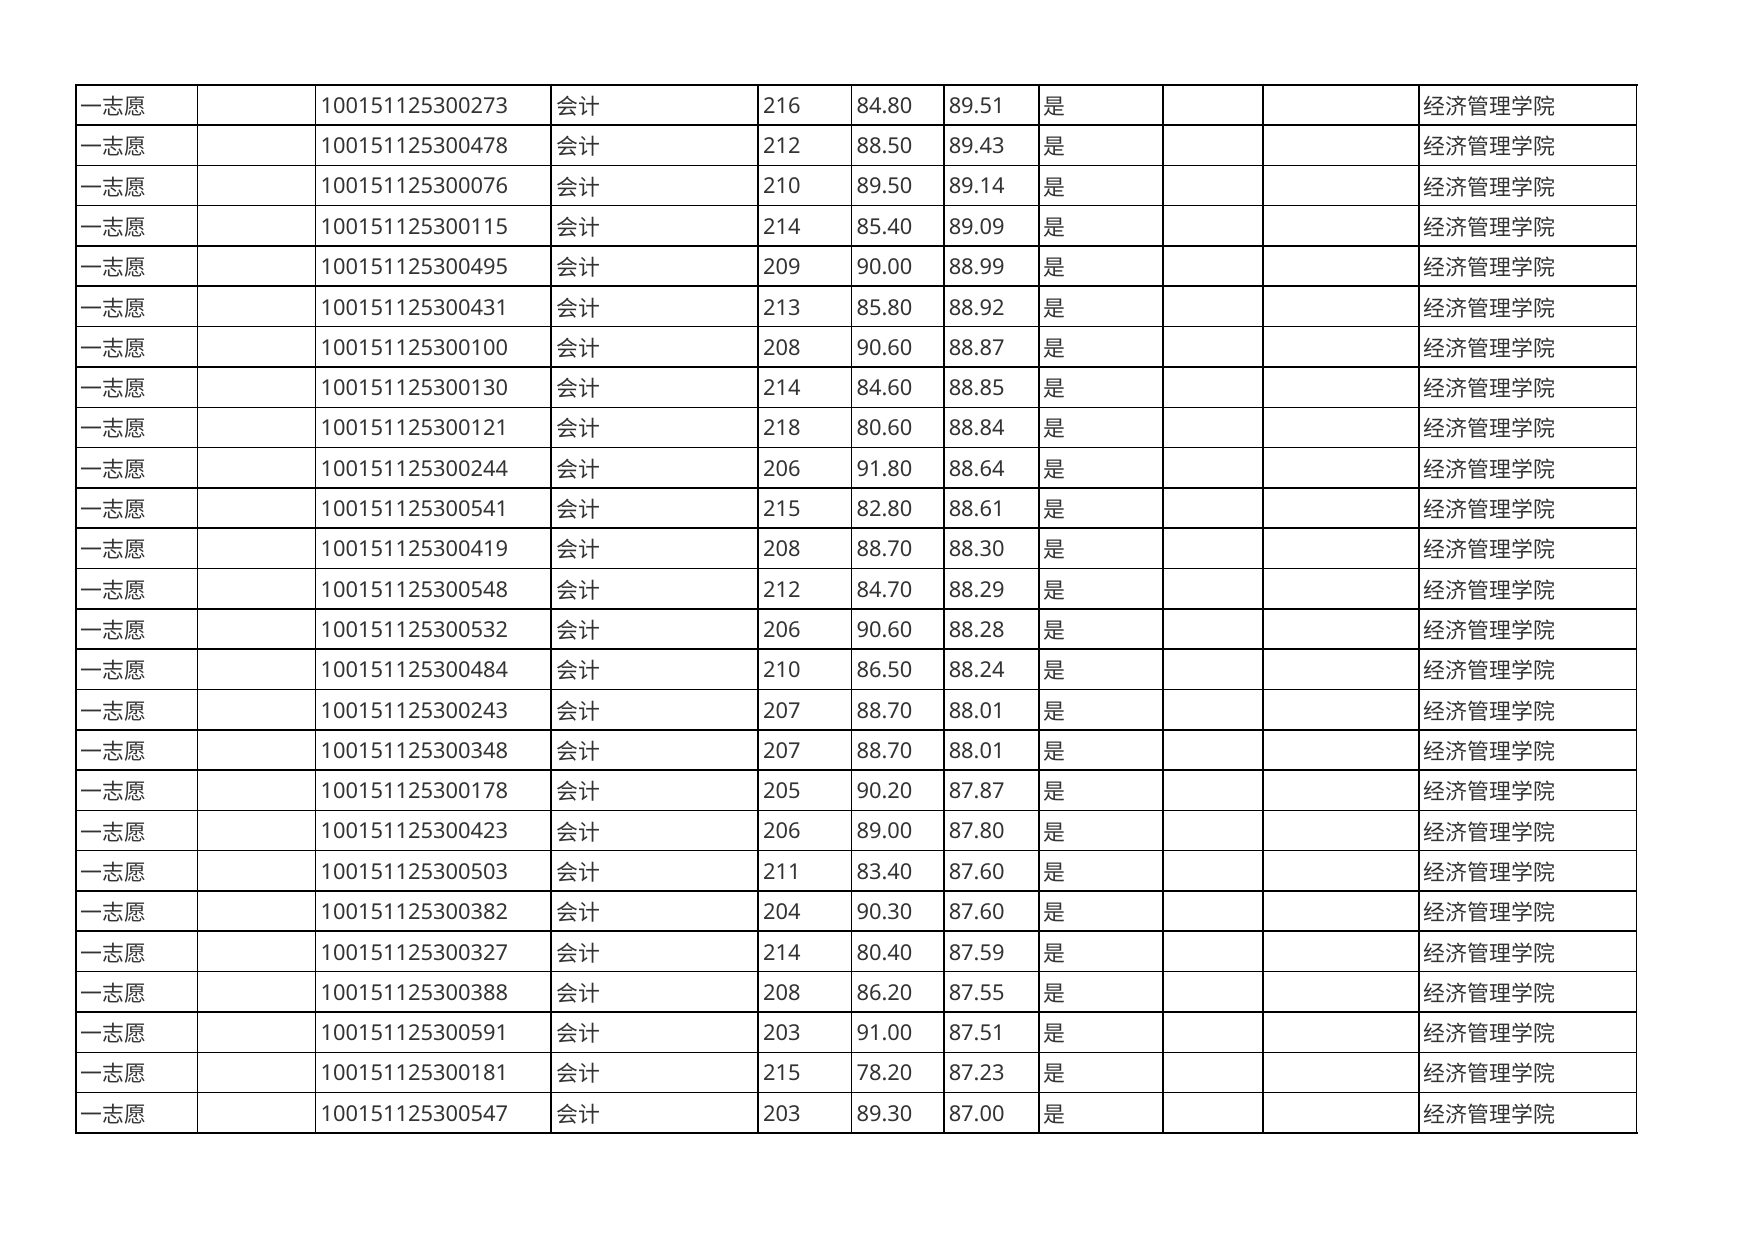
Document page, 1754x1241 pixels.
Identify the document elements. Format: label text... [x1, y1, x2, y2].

table_cell 是 [1040, 892, 1162, 930]
table_cell 205 [759, 771, 851, 809]
table_cell 210 [759, 166, 851, 205]
table_cell 是 [1040, 972, 1162, 1011]
table_cell 是 [1040, 771, 1162, 809]
table_cell [1164, 287, 1262, 326]
table_cell 经济管理学院 [1420, 126, 1636, 164]
table_cell 100151125300548 [316, 569, 550, 608]
table_cell 214 [759, 368, 851, 406]
table_cell 203 [759, 1093, 851, 1132]
table_cell [1164, 126, 1262, 164]
table_cell [1164, 892, 1262, 930]
table_cell [1264, 287, 1418, 326]
table_cell 会计 [552, 1053, 757, 1092]
table_cell 213 [759, 287, 851, 326]
table_cell 是 [1040, 932, 1162, 971]
table_cell 是 [1040, 731, 1162, 769]
table_cell [1164, 932, 1262, 971]
table_cell 是 [1040, 811, 1162, 850]
table_cell 100151125300419 [316, 529, 550, 568]
table_cell 83.40 [852, 851, 943, 890]
table_cell [198, 771, 315, 809]
table_cell 87.00 [945, 1093, 1038, 1132]
table_cell 86.50 [852, 650, 943, 688]
table_cell 85.40 [852, 206, 943, 245]
table_cell 212 [759, 126, 851, 164]
table_cell [1264, 811, 1418, 850]
table_cell 88.84 [945, 408, 1038, 447]
table_cell 80.40 [852, 932, 943, 971]
table_cell 100151125300478 [316, 126, 550, 164]
table_cell 会计 [552, 408, 757, 447]
table_cell [198, 489, 315, 527]
table_cell 87.55 [945, 972, 1038, 1011]
table_cell 91.00 [852, 1013, 943, 1051]
table_cell [198, 1013, 315, 1051]
table_cell 是 [1040, 1053, 1162, 1092]
table_cell [1164, 206, 1262, 245]
table_cell 100151125300431 [316, 287, 550, 326]
table_cell [1164, 368, 1262, 406]
table_cell 经济管理学院 [1420, 489, 1636, 527]
table_cell 82.80 [852, 489, 943, 527]
table_cell 88.29 [945, 569, 1038, 608]
table_cell [198, 166, 315, 205]
table_cell 216 [759, 86, 851, 124]
table_cell 是 [1040, 86, 1162, 124]
table_cell 214 [759, 932, 851, 971]
table_cell 88.30 [945, 529, 1038, 568]
table_cell 一志愿 [77, 408, 197, 447]
table_cell 经济管理学院 [1420, 972, 1636, 1011]
table_cell 经济管理学院 [1420, 86, 1636, 124]
table_cell 100151125300178 [316, 771, 550, 809]
table_cell 是 [1040, 1013, 1162, 1051]
table_cell 是 [1040, 368, 1162, 406]
table_cell 88.01 [945, 731, 1038, 769]
table_cell 209 [759, 247, 851, 285]
table_cell 207 [759, 690, 851, 729]
table_cell 会计 [552, 86, 757, 124]
table_cell 经济管理学院 [1420, 408, 1636, 447]
table_cell 经济管理学院 [1420, 610, 1636, 648]
table_cell 一志愿 [77, 650, 197, 688]
table_cell [1264, 126, 1418, 164]
table_cell [1264, 1093, 1418, 1132]
table_cell [1264, 650, 1418, 688]
table_cell 是 [1040, 448, 1162, 487]
table_cell 一志愿 [77, 206, 197, 245]
table_cell 是 [1040, 408, 1162, 447]
table_cell 87.60 [945, 851, 1038, 890]
table_cell 经济管理学院 [1420, 731, 1636, 769]
table_cell [1264, 690, 1418, 729]
table_cell [1164, 489, 1262, 527]
table_cell [198, 569, 315, 608]
table_cell 一志愿 [77, 247, 197, 285]
table_cell [198, 731, 315, 769]
table_cell 经济管理学院 [1420, 1093, 1636, 1132]
table_cell 一志愿 [77, 851, 197, 890]
table_cell 一志愿 [77, 327, 197, 366]
table_cell 一志愿 [77, 448, 197, 487]
table_cell 89.50 [852, 166, 943, 205]
table_cell 89.14 [945, 166, 1038, 205]
table_cell 是 [1040, 851, 1162, 890]
table_cell 会计 [552, 448, 757, 487]
table_cell [1264, 327, 1418, 366]
table_cell 206 [759, 610, 851, 648]
table_cell 88.24 [945, 650, 1038, 688]
table_cell 87.23 [945, 1053, 1038, 1092]
table_cell 会计 [552, 166, 757, 205]
table_cell [1164, 972, 1262, 1011]
table_cell 88.99 [945, 247, 1038, 285]
table_cell 100151125300076 [316, 166, 550, 205]
table_cell 88.70 [852, 529, 943, 568]
table_cell 88.92 [945, 287, 1038, 326]
table_cell [198, 972, 315, 1011]
table_cell 一志愿 [77, 368, 197, 406]
table_cell [1264, 932, 1418, 971]
table_cell 215 [759, 1053, 851, 1092]
table_cell 会计 [552, 529, 757, 568]
table_cell 89.51 [945, 86, 1038, 124]
table_cell [198, 247, 315, 285]
table_cell 会计 [552, 731, 757, 769]
table_cell 88.01 [945, 690, 1038, 729]
table_cell 是 [1040, 166, 1162, 205]
table_cell [198, 811, 315, 850]
table_cell 100151125300532 [316, 610, 550, 648]
table_cell [1264, 1013, 1418, 1051]
table_cell 91.80 [852, 448, 943, 487]
table_cell 会计 [552, 126, 757, 164]
table_cell 经济管理学院 [1420, 851, 1636, 890]
table_cell [1164, 408, 1262, 447]
table_cell [1264, 569, 1418, 608]
table_cell 会计 [552, 610, 757, 648]
table_cell [1164, 529, 1262, 568]
table_cell [1164, 610, 1262, 648]
table_cell [198, 932, 315, 971]
table_cell [198, 287, 315, 326]
table_cell 100151125300591 [316, 1013, 550, 1051]
table_cell 一志愿 [77, 126, 197, 164]
table_cell 87.80 [945, 811, 1038, 850]
table_cell 一志愿 [77, 731, 197, 769]
table_cell 是 [1040, 650, 1162, 688]
table_cell 是 [1040, 489, 1162, 527]
table_cell 88.70 [852, 731, 943, 769]
table_cell 是 [1040, 206, 1162, 245]
table_cell [198, 368, 315, 406]
table_cell 204 [759, 892, 851, 930]
table_cell 88.85 [945, 368, 1038, 406]
table_cell 78.20 [852, 1053, 943, 1092]
table_cell 会计 [552, 851, 757, 890]
table_cell [1264, 610, 1418, 648]
table_cell [1164, 569, 1262, 608]
table_cell 会计 [552, 972, 757, 1011]
table_cell 206 [759, 811, 851, 850]
table_cell 会计 [552, 650, 757, 688]
table_cell [198, 206, 315, 245]
table_cell [198, 126, 315, 164]
table_cell 一志愿 [77, 771, 197, 809]
table_cell 100151125300484 [316, 650, 550, 688]
table_cell 100151125300547 [316, 1093, 550, 1132]
table_cell [1164, 1053, 1262, 1092]
table_cell 88.61 [945, 489, 1038, 527]
table_cell [1264, 529, 1418, 568]
table_cell 会计 [552, 489, 757, 527]
table_cell 会计 [552, 932, 757, 971]
table_cell 89.00 [852, 811, 943, 850]
table_cell 是 [1040, 690, 1162, 729]
table_cell 100151125300115 [316, 206, 550, 245]
table_cell 88.87 [945, 327, 1038, 366]
table_cell 218 [759, 408, 851, 447]
table_cell 90.60 [852, 327, 943, 366]
table_cell [1164, 731, 1262, 769]
table_cell 经济管理学院 [1420, 327, 1636, 366]
table_cell [198, 851, 315, 890]
table_cell 208 [759, 529, 851, 568]
table_cell 经济管理学院 [1420, 690, 1636, 729]
table_cell 208 [759, 327, 851, 366]
table_cell 100151125300541 [316, 489, 550, 527]
table_cell 是 [1040, 247, 1162, 285]
table_cell 是 [1040, 126, 1162, 164]
table_cell 会计 [552, 811, 757, 850]
table_cell 215 [759, 489, 851, 527]
table_cell 100151125300327 [316, 932, 550, 971]
table_cell [1164, 650, 1262, 688]
table_cell 100151125300503 [316, 851, 550, 890]
table_cell 211 [759, 851, 851, 890]
table_cell [198, 448, 315, 487]
table_cell 会计 [552, 327, 757, 366]
table_cell [1264, 851, 1418, 890]
table_cell 一志愿 [77, 166, 197, 205]
table_cell 经济管理学院 [1420, 166, 1636, 205]
table_cell [198, 327, 315, 366]
table_cell 一志愿 [77, 569, 197, 608]
table_cell 100151125300388 [316, 972, 550, 1011]
table_cell 89.30 [852, 1093, 943, 1132]
table_cell 100151125300181 [316, 1053, 550, 1092]
table_cell [1264, 206, 1418, 245]
table_cell 100151125300100 [316, 327, 550, 366]
table_cell 会计 [552, 771, 757, 809]
table_cell 89.09 [945, 206, 1038, 245]
table_cell 90.60 [852, 610, 943, 648]
table_cell 是 [1040, 569, 1162, 608]
table_cell 88.28 [945, 610, 1038, 648]
table_cell 一志愿 [77, 972, 197, 1011]
table_cell [198, 1053, 315, 1092]
table_cell 经济管理学院 [1420, 650, 1636, 688]
table_cell 会计 [552, 569, 757, 608]
table_cell 203 [759, 1013, 851, 1051]
table_cell [1264, 892, 1418, 930]
table_cell 100151125300121 [316, 408, 550, 447]
table_cell 经济管理学院 [1420, 569, 1636, 608]
table_cell 一志愿 [77, 287, 197, 326]
table_cell [1164, 166, 1262, 205]
table_cell [198, 1093, 315, 1132]
table_cell 100151125300243 [316, 690, 550, 729]
table_cell 经济管理学院 [1420, 771, 1636, 809]
table_cell 一志愿 [77, 811, 197, 850]
table_cell 经济管理学院 [1420, 892, 1636, 930]
table_cell 206 [759, 448, 851, 487]
table_cell 经济管理学院 [1420, 368, 1636, 406]
table_cell [1264, 247, 1418, 285]
table_cell 90.30 [852, 892, 943, 930]
table_cell 经济管理学院 [1420, 1013, 1636, 1051]
table_cell [1164, 811, 1262, 850]
table_cell 会计 [552, 247, 757, 285]
table_cell 一志愿 [77, 1013, 197, 1051]
table_cell 210 [759, 650, 851, 688]
table_cell 208 [759, 972, 851, 1011]
table_cell [198, 610, 315, 648]
table_cell [1264, 1053, 1418, 1092]
table_cell 100151125300495 [316, 247, 550, 285]
table_cell 207 [759, 731, 851, 769]
table_cell [198, 529, 315, 568]
table_cell [1264, 408, 1418, 447]
table_cell [1164, 1093, 1262, 1132]
table_cell 会计 [552, 287, 757, 326]
table_cell 100151125300244 [316, 448, 550, 487]
table_cell [1264, 86, 1418, 124]
table_cell [1264, 489, 1418, 527]
table_cell [198, 650, 315, 688]
table_cell 经济管理学院 [1420, 529, 1636, 568]
table_cell 会计 [552, 1093, 757, 1132]
table_cell 是 [1040, 287, 1162, 326]
table_cell 会计 [552, 690, 757, 729]
table_cell 87.51 [945, 1013, 1038, 1051]
table_cell 89.43 [945, 126, 1038, 164]
table_cell 一志愿 [77, 86, 197, 124]
table_cell 会计 [552, 1013, 757, 1051]
table_cell 经济管理学院 [1420, 287, 1636, 326]
table_cell 100151125300273 [316, 86, 550, 124]
table_cell 87.59 [945, 932, 1038, 971]
table_cell 87.60 [945, 892, 1038, 930]
table_cell [1164, 247, 1262, 285]
table_cell 100151125300348 [316, 731, 550, 769]
table_cell [198, 690, 315, 729]
table_cell 80.60 [852, 408, 943, 447]
table_cell 84.70 [852, 569, 943, 608]
table_cell 214 [759, 206, 851, 245]
table_cell 84.60 [852, 368, 943, 406]
table_cell 86.20 [852, 972, 943, 1011]
table_cell 90.20 [852, 771, 943, 809]
table_cell 85.80 [852, 287, 943, 326]
table_cell [1164, 448, 1262, 487]
table_cell 经济管理学院 [1420, 1053, 1636, 1092]
table_cell 一志愿 [77, 610, 197, 648]
table_cell 经济管理学院 [1420, 448, 1636, 487]
table_cell 经济管理学院 [1420, 247, 1636, 285]
table_cell 88.70 [852, 690, 943, 729]
table_cell [1264, 166, 1418, 205]
table_cell 经济管理学院 [1420, 811, 1636, 850]
table_cell 一志愿 [77, 932, 197, 971]
table_cell 88.64 [945, 448, 1038, 487]
table_cell [1264, 771, 1418, 809]
table_cell 是 [1040, 1093, 1162, 1132]
table_cell 是 [1040, 610, 1162, 648]
table_cell 100151125300423 [316, 811, 550, 850]
table_cell 一志愿 [77, 489, 197, 527]
table_cell 212 [759, 569, 851, 608]
table_cell [198, 86, 315, 124]
table_cell [198, 408, 315, 447]
table_cell 经济管理学院 [1420, 932, 1636, 971]
table_cell 87.87 [945, 771, 1038, 809]
table_cell [1164, 851, 1262, 890]
table_cell 是 [1040, 529, 1162, 568]
table_cell 一志愿 [77, 892, 197, 930]
table_cell 88.50 [852, 126, 943, 164]
table_cell 是 [1040, 327, 1162, 366]
table_cell [1164, 86, 1262, 124]
table_cell 一志愿 [77, 529, 197, 568]
table_cell [1164, 1013, 1262, 1051]
table_cell 一志愿 [77, 690, 197, 729]
table_cell 90.00 [852, 247, 943, 285]
table_cell [1264, 368, 1418, 406]
table_cell 经济管理学院 [1420, 206, 1636, 245]
table_cell [1264, 731, 1418, 769]
table_cell [198, 892, 315, 930]
table_cell [1164, 690, 1262, 729]
table_cell [1264, 972, 1418, 1011]
table_cell [1164, 327, 1262, 366]
table_cell 会计 [552, 892, 757, 930]
table_cell 一志愿 [77, 1053, 197, 1092]
table_cell 一志愿 [77, 1093, 197, 1132]
table_cell [1264, 448, 1418, 487]
table_cell 84.80 [852, 86, 943, 124]
table_cell 会计 [552, 368, 757, 406]
table_cell 100151125300382 [316, 892, 550, 930]
table_cell [1164, 771, 1262, 809]
table_cell 100151125300130 [316, 368, 550, 406]
table_cell 会计 [552, 206, 757, 245]
